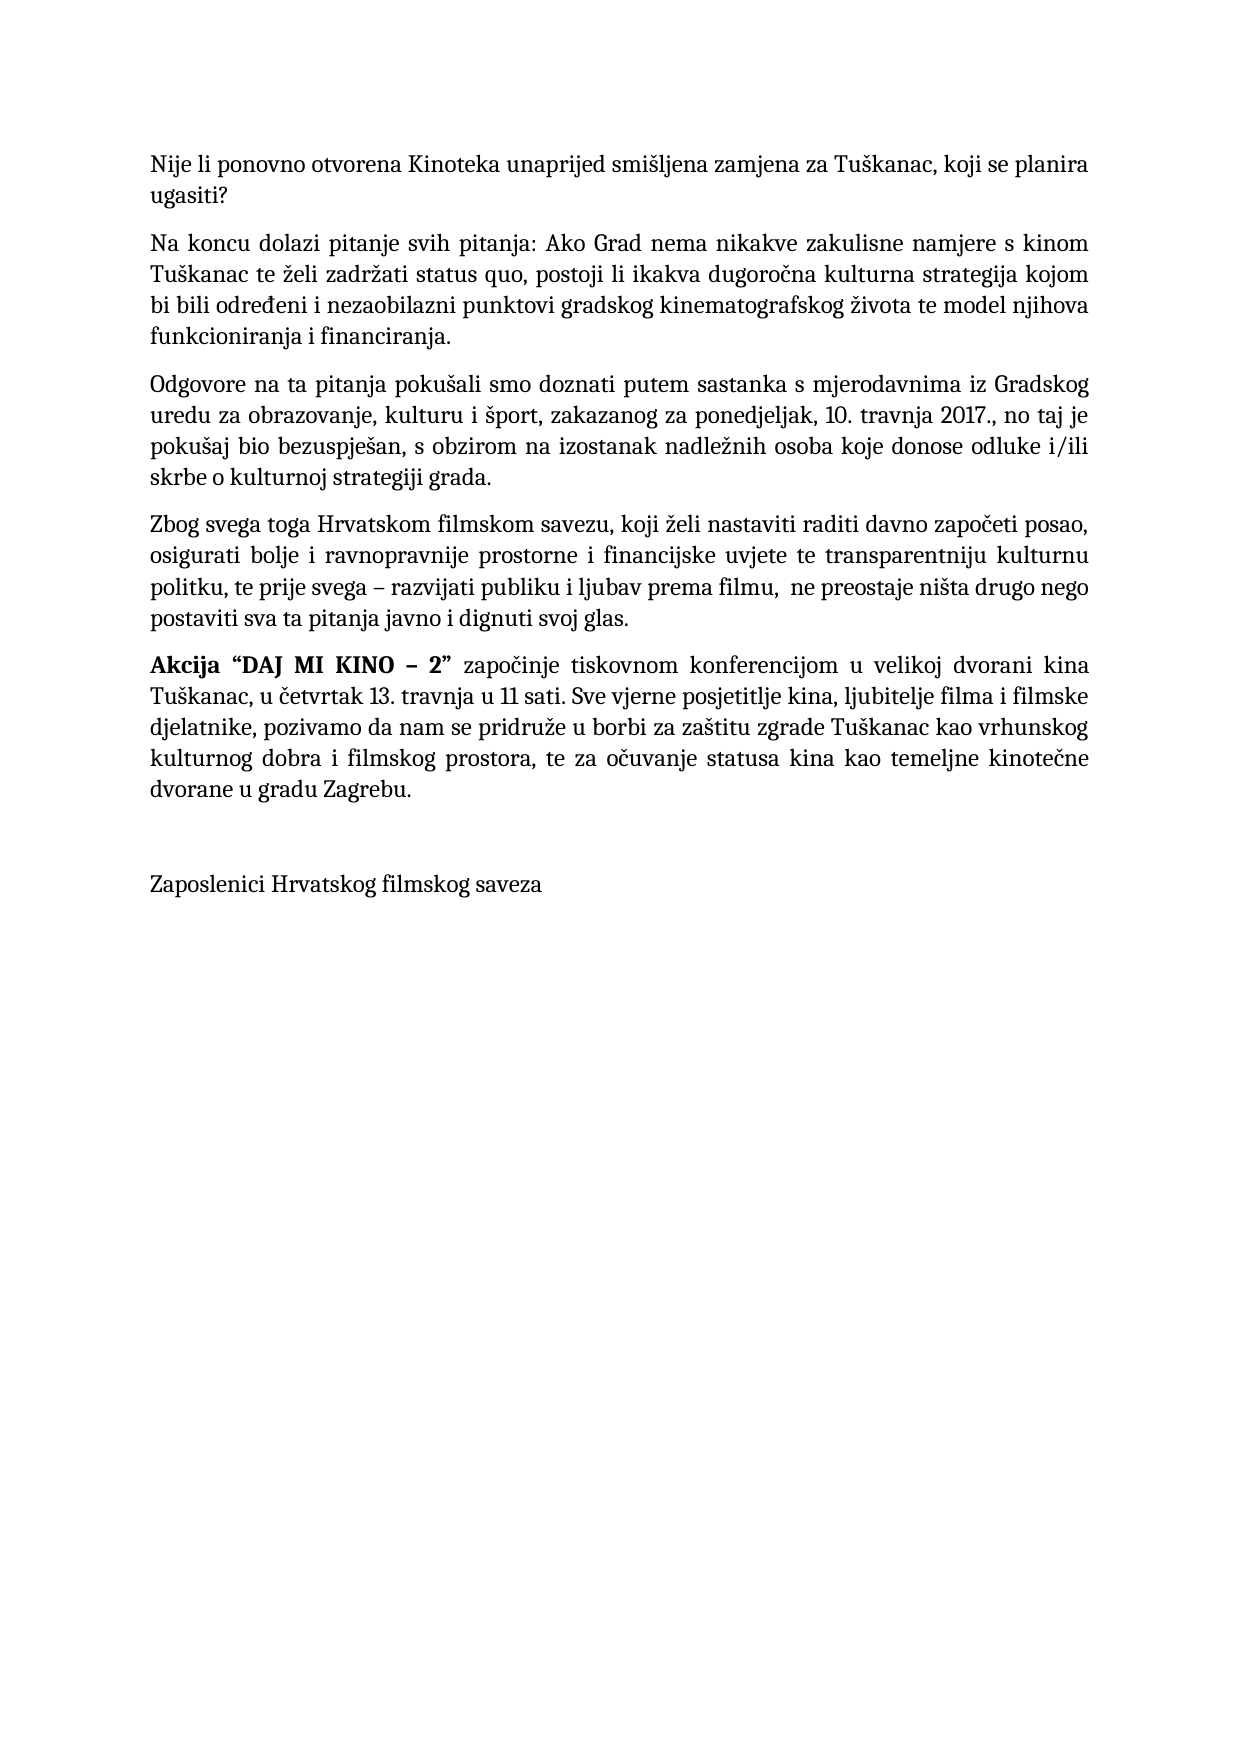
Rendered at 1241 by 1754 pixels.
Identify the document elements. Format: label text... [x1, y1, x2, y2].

text Odgovore na ta pitanja pokušali smo doznati putem sastanka s mjerodavnima iz Gradskog uredu za obrazovanje, kulturu i šport, zakazanog za ponedjeljak, 10. travnja 2017., no taj je pokušaj bio bezuspješan, s obzirom na izostanak nadležnih osoba koje donose odluke i/ili skrbe o kulturnoj strategiji grada. [150, 369, 1090, 491]
text Na koncu dolazi pitanje svih pitanja: Ako Grad nema nikakve zakulisne namjere s kinom Tuškanac te želi zadržati status quo, postoji li ikakva dugoročna kulturna strategija kojom bi bili određeni i nezaobilazni punktovi gradskog kinematografskog života te model njihova funkcioniranja i financiranja. [150, 229, 1090, 351]
text Akcija “DAJ MI KINO – 2” započinje tiskovnom konferencijom u velikoj dvorani kina Tuškanac, u četvrtak 13. travnja u 11 sati. Sve vjerne posjetitlje kina, ljubitelje filma i filmske djelatnike, pozivamo da nam se pridruže u borbi za zaštitu zgrade Tuškanac kao vrhunskog kulturnog dobra i filmskog prostora, te za očuvanje statusa kina kao temeljne kinotečne dvorane u gradu Zagrebu. [150, 651, 1090, 804]
text Zbog svega toga Hrvatskom filmskom savezu, koji želi nastaviti raditi davno započeti posao, osigurati bolje i ravnopravnije prostorne i financijske uvjete te transparentniju kulturnu politku, te prije svega – razvijati publiku i ljubav prema filmu, ne preostaje ništa drugo nego postaviti sva ta pitanja javno i dignuti svoj glas. [150, 510, 1090, 632]
text Nije li ponovno otvorena Kinoteka unaprijed smišljena zamjena za Tuškanac, koji se planira ugasiti? [150, 150, 1090, 210]
text Zaposlenici Hrvatskog filmskog saveza [150, 870, 1090, 899]
